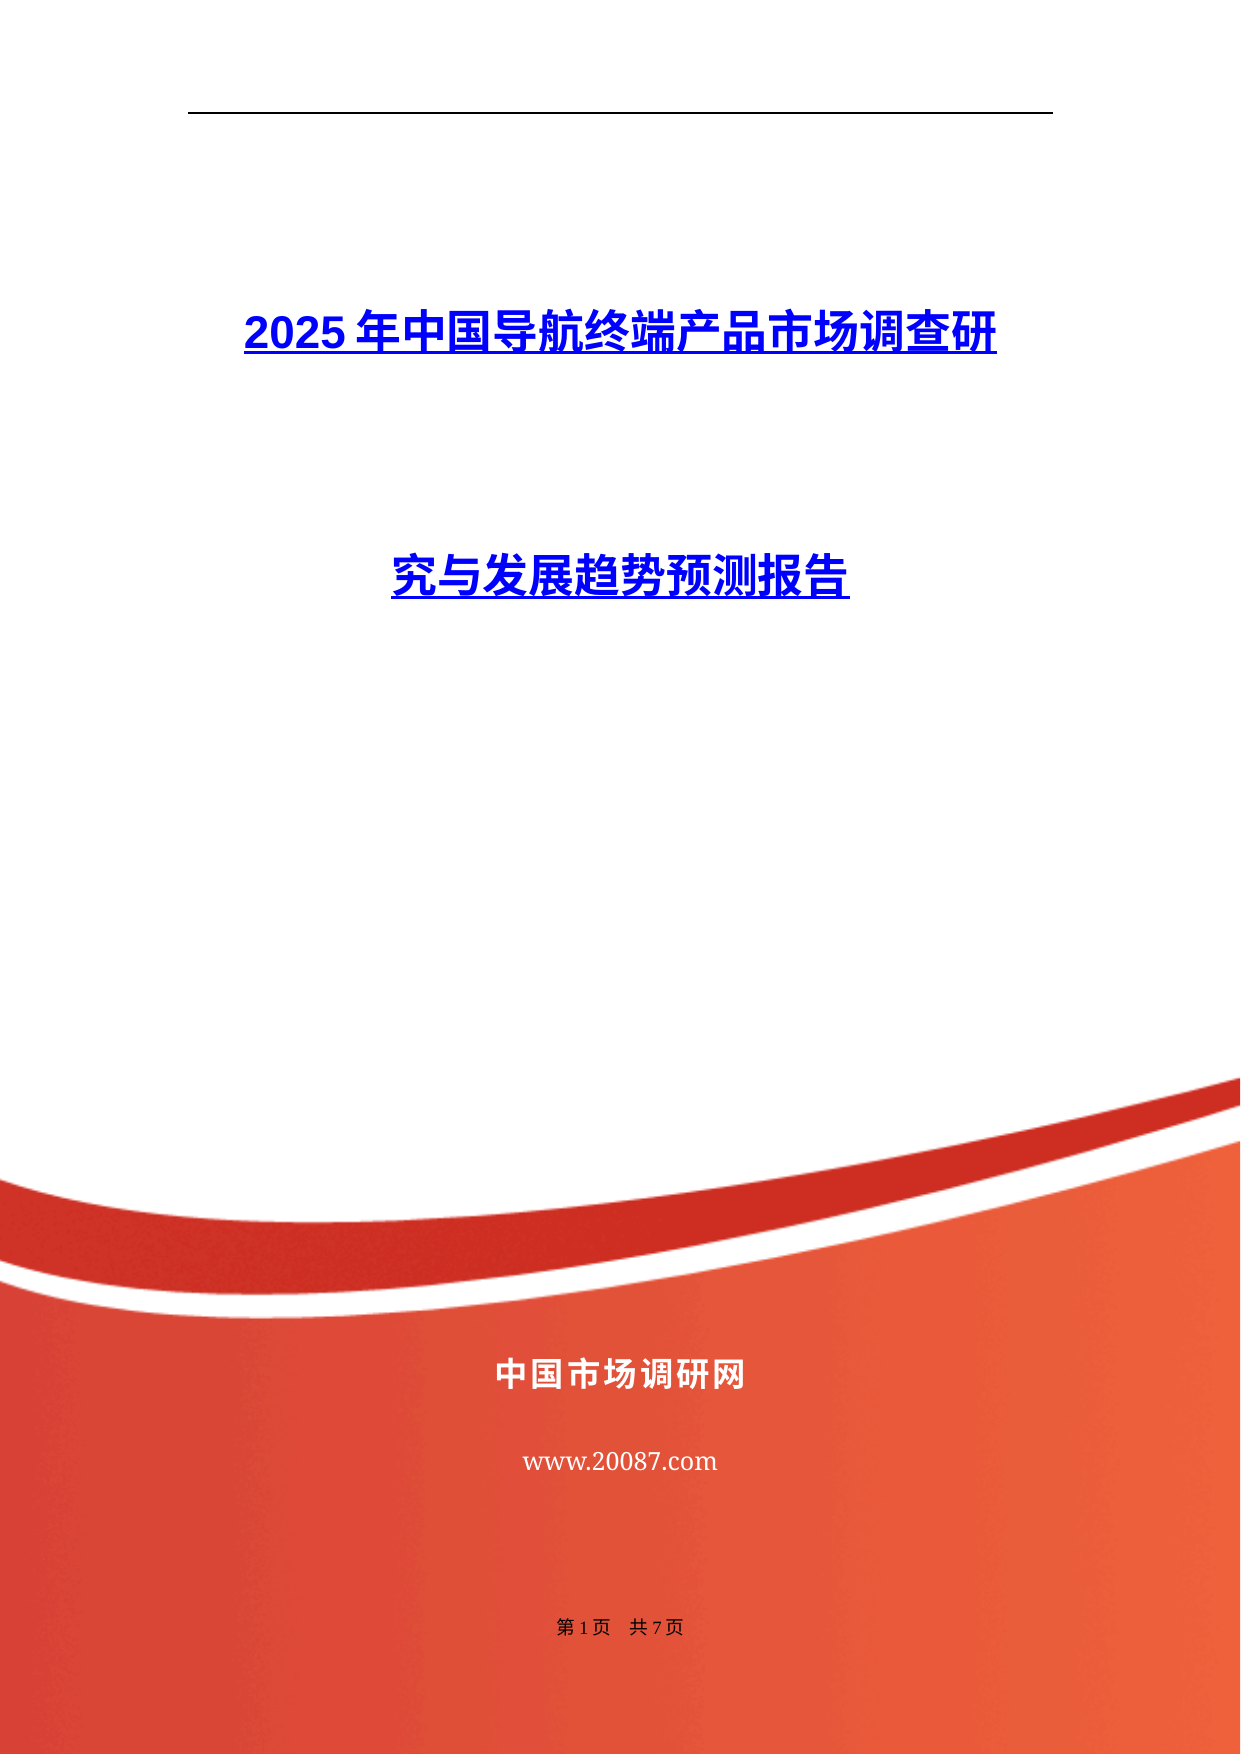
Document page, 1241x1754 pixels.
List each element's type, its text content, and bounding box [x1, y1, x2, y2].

subtitle 中国市场调研网 [187, 1339, 1053, 1404]
picture [0, 1006, 1241, 1754]
text www.20087.com [187, 1428, 1053, 1493]
table_header 2025年中国导航终端产品市场调查研究与发展趋势预测报告 [188, 207, 1053, 773]
